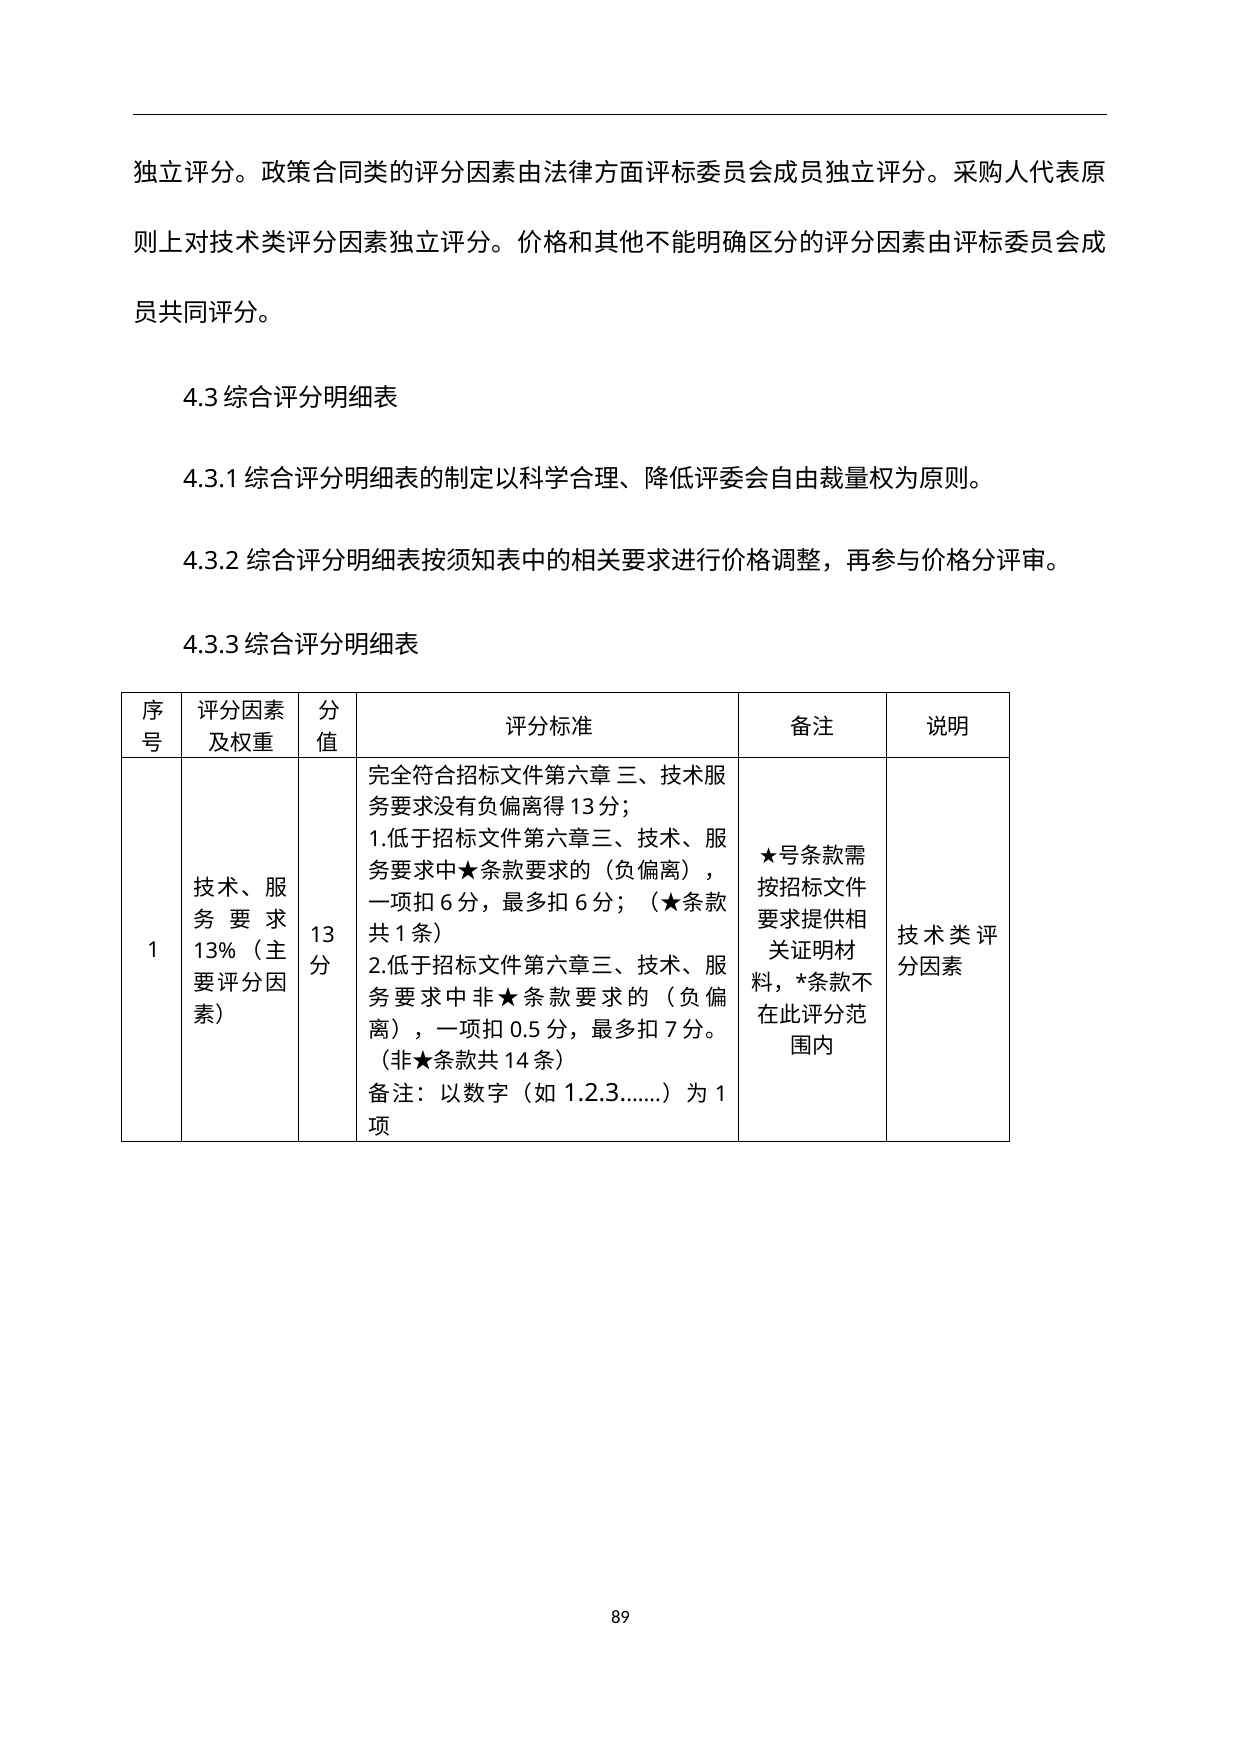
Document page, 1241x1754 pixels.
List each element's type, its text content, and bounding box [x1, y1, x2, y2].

table_header 评分标准 [357, 693, 738, 757]
text 4.3.3综合评分明细表 [133, 611, 1107, 676]
table_cell 完全符合招标文件第六章 三、技术服务要求没有负偏离得13分； 1.低于招标文件第六章三、技术、服务要求中★条款要求的（负偏离），一项扣6分，最多扣6分；（★条款共1条） 2.低于招标文件第六章三、技术、服务要求中非★条款要求的（负偏离），一项扣0.5分，最多扣7分。（非★条款共14条） 备注：以数字（如1.2.3.……）为1项 [357, 758, 738, 1141]
table_header 序号 [122, 693, 181, 757]
table_cell 技术类评分因素 [887, 758, 1009, 1141]
table_header 分 值 [299, 693, 356, 757]
text 4.3综合评分明细表 [133, 363, 1107, 428]
table_header 说明 [887, 693, 1009, 757]
table_header 评分因素 及权重 [182, 693, 298, 757]
text 4.3.2 综合评分明细表按须知表中的相关要求进行价格调整，再参与价格分评审。 [133, 526, 1107, 591]
table_cell 1 [122, 758, 181, 1141]
text 4.3.1综合评分明细表的制定以科学合理、降低评委会自由裁量权为原则。 [133, 444, 1107, 509]
table_cell ★号条款需按招标文件要求提供相关证明材料，*条款不在此评分范围内 [739, 758, 886, 1141]
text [133, 138, 1107, 343]
table_cell 13分 [299, 758, 356, 1141]
table_header 备注 [739, 693, 886, 757]
table_cell 技术、服务要求13%（主要评分因素） [182, 758, 298, 1141]
